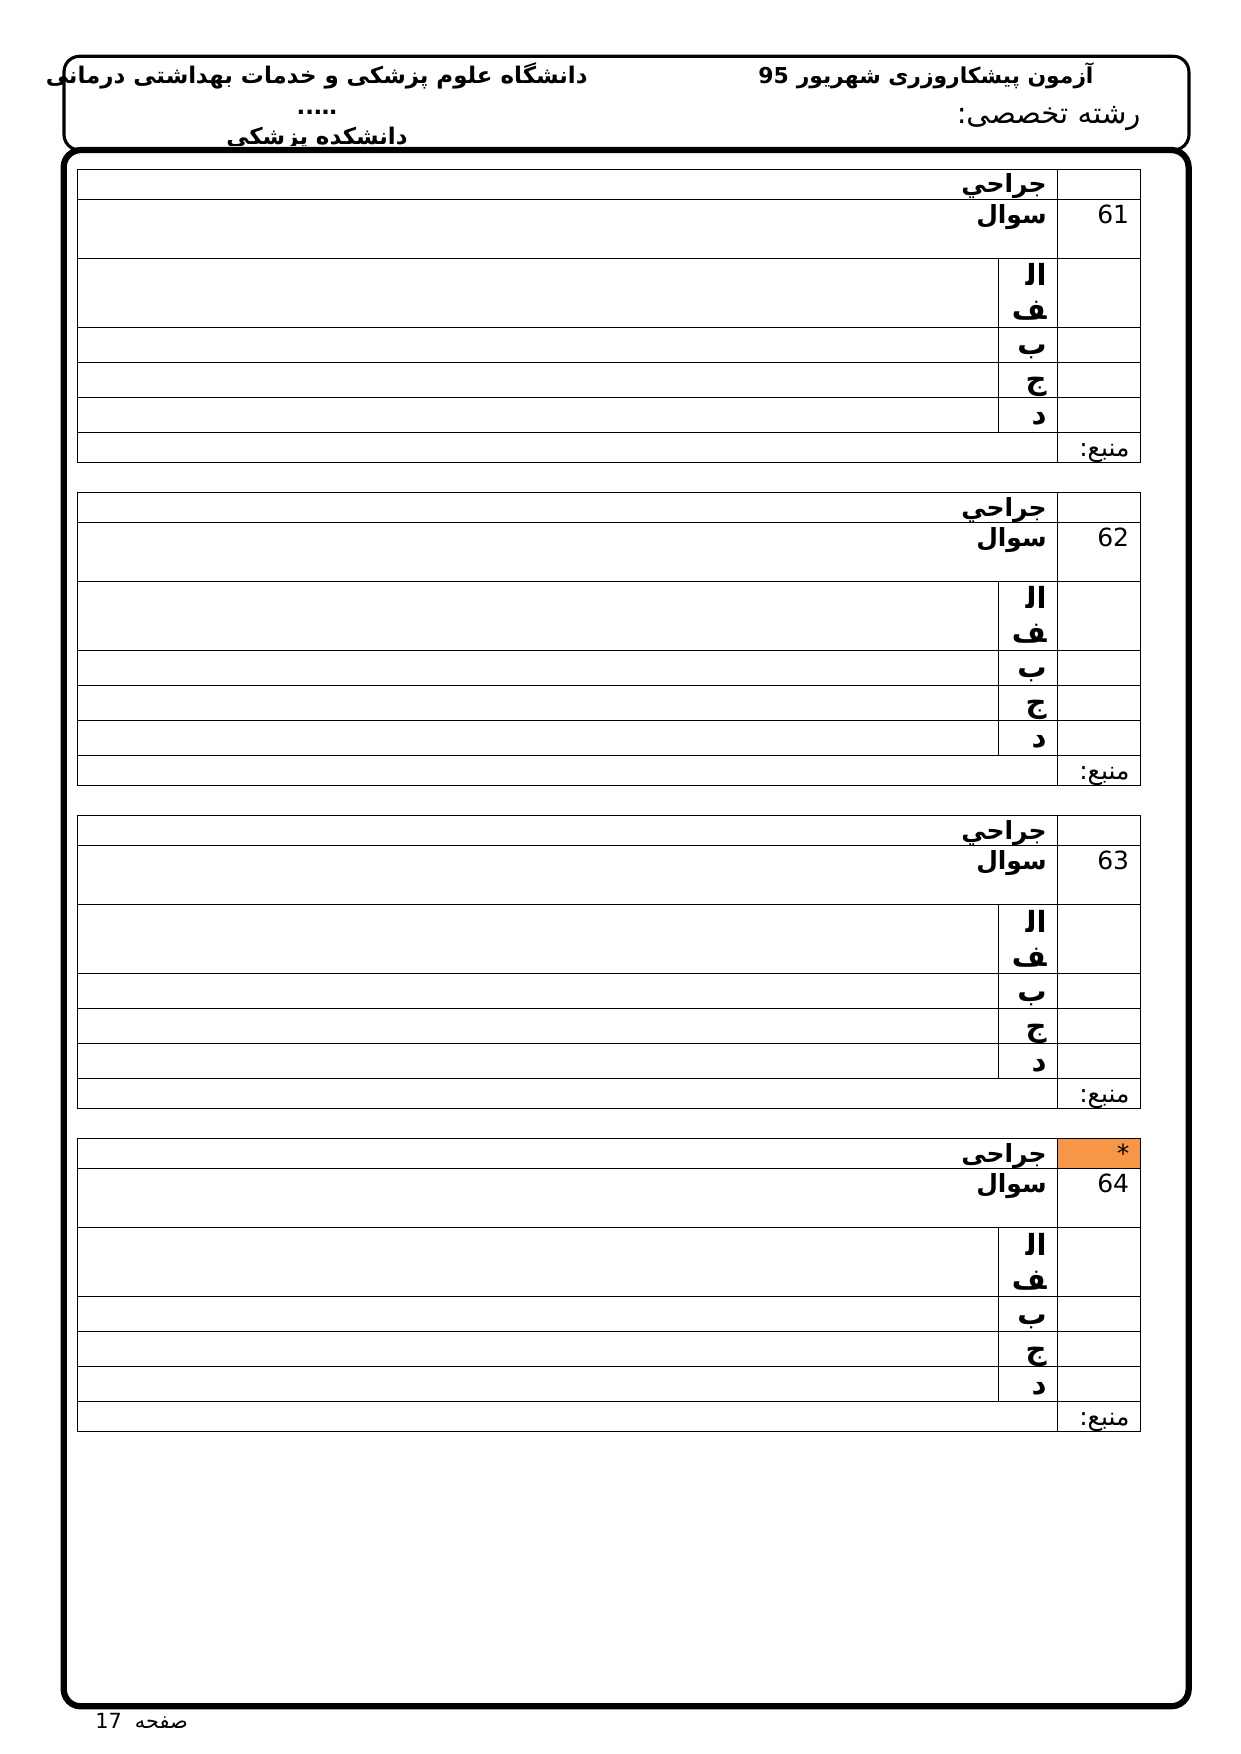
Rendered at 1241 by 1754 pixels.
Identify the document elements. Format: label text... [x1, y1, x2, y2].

table_cell [1058, 974, 1140, 1008]
table_header جراحی [78, 1139, 1057, 1168]
table_cell ج [999, 363, 1057, 397]
table_cell الف [999, 1228, 1057, 1296]
table_cell [1058, 398, 1140, 432]
table_header جراحي [78, 816, 1057, 845]
table_cell [1058, 905, 1140, 973]
table_cell ب [999, 328, 1057, 362]
table_cell منبع: [1058, 1402, 1140, 1431]
table_cell ب [999, 974, 1057, 1008]
table_cell ج [999, 1332, 1057, 1366]
table_cell د [999, 398, 1057, 432]
table_cell 63 [1058, 846, 1140, 904]
table_cell سوال [78, 200, 1057, 258]
table_cell [78, 756, 1057, 785]
table_cell [78, 582, 998, 650]
table_cell [1058, 1009, 1140, 1043]
table_cell [78, 686, 998, 720]
table_cell [1058, 259, 1140, 327]
table_cell [78, 1228, 998, 1296]
table_cell [1058, 1044, 1140, 1078]
table_cell الف [999, 582, 1057, 650]
table_cell 61 [1058, 200, 1140, 258]
table_header [1058, 170, 1140, 199]
table_cell [78, 1079, 1057, 1108]
table_cell [78, 721, 998, 755]
table_cell [1058, 1367, 1140, 1401]
table_cell [78, 433, 1057, 462]
table_cell 62 [1058, 523, 1140, 581]
table_cell ب [999, 1297, 1057, 1331]
table_cell [78, 1367, 998, 1401]
table_cell ب [999, 651, 1057, 685]
table_header [1058, 493, 1140, 522]
table_cell د [999, 1044, 1057, 1078]
table_header [1058, 816, 1140, 845]
table_cell منبع: [1058, 433, 1140, 462]
table_cell [78, 1009, 998, 1043]
table_cell [78, 651, 998, 685]
table_cell [1058, 328, 1140, 362]
table_cell [78, 974, 998, 1008]
table_cell [78, 259, 998, 327]
table_cell سوال [78, 523, 1057, 581]
table_header * [1058, 1139, 1140, 1168]
table_cell [1058, 1297, 1140, 1331]
table_cell [78, 1297, 998, 1331]
table_cell منبع: [1058, 756, 1140, 785]
table_cell [1058, 1228, 1140, 1296]
table_cell [1058, 721, 1140, 755]
table_cell [78, 1044, 998, 1078]
table_cell منبع: [1058, 1079, 1140, 1108]
table_cell د [999, 721, 1057, 755]
table_cell [1058, 686, 1140, 720]
table_cell [1058, 582, 1140, 650]
table_cell ج [999, 1009, 1057, 1043]
table_cell [78, 363, 998, 397]
table_cell سوال [78, 846, 1057, 904]
table_header جراحي [78, 170, 1057, 199]
table_cell [1058, 651, 1140, 685]
table_cell [78, 398, 998, 432]
table_cell الف [999, 259, 1057, 327]
table_cell [78, 905, 998, 973]
table_cell [78, 1402, 1057, 1431]
table_header جراحي [78, 493, 1057, 522]
table_cell 64 [1058, 1169, 1140, 1227]
table_cell سوال [78, 1169, 1057, 1227]
table_cell ج [999, 686, 1057, 720]
table_cell د [999, 1367, 1057, 1401]
table_cell [78, 328, 998, 362]
table_cell [1058, 363, 1140, 397]
table_cell الف [999, 905, 1057, 973]
table_cell [78, 1332, 998, 1366]
table_cell [1058, 1332, 1140, 1366]
